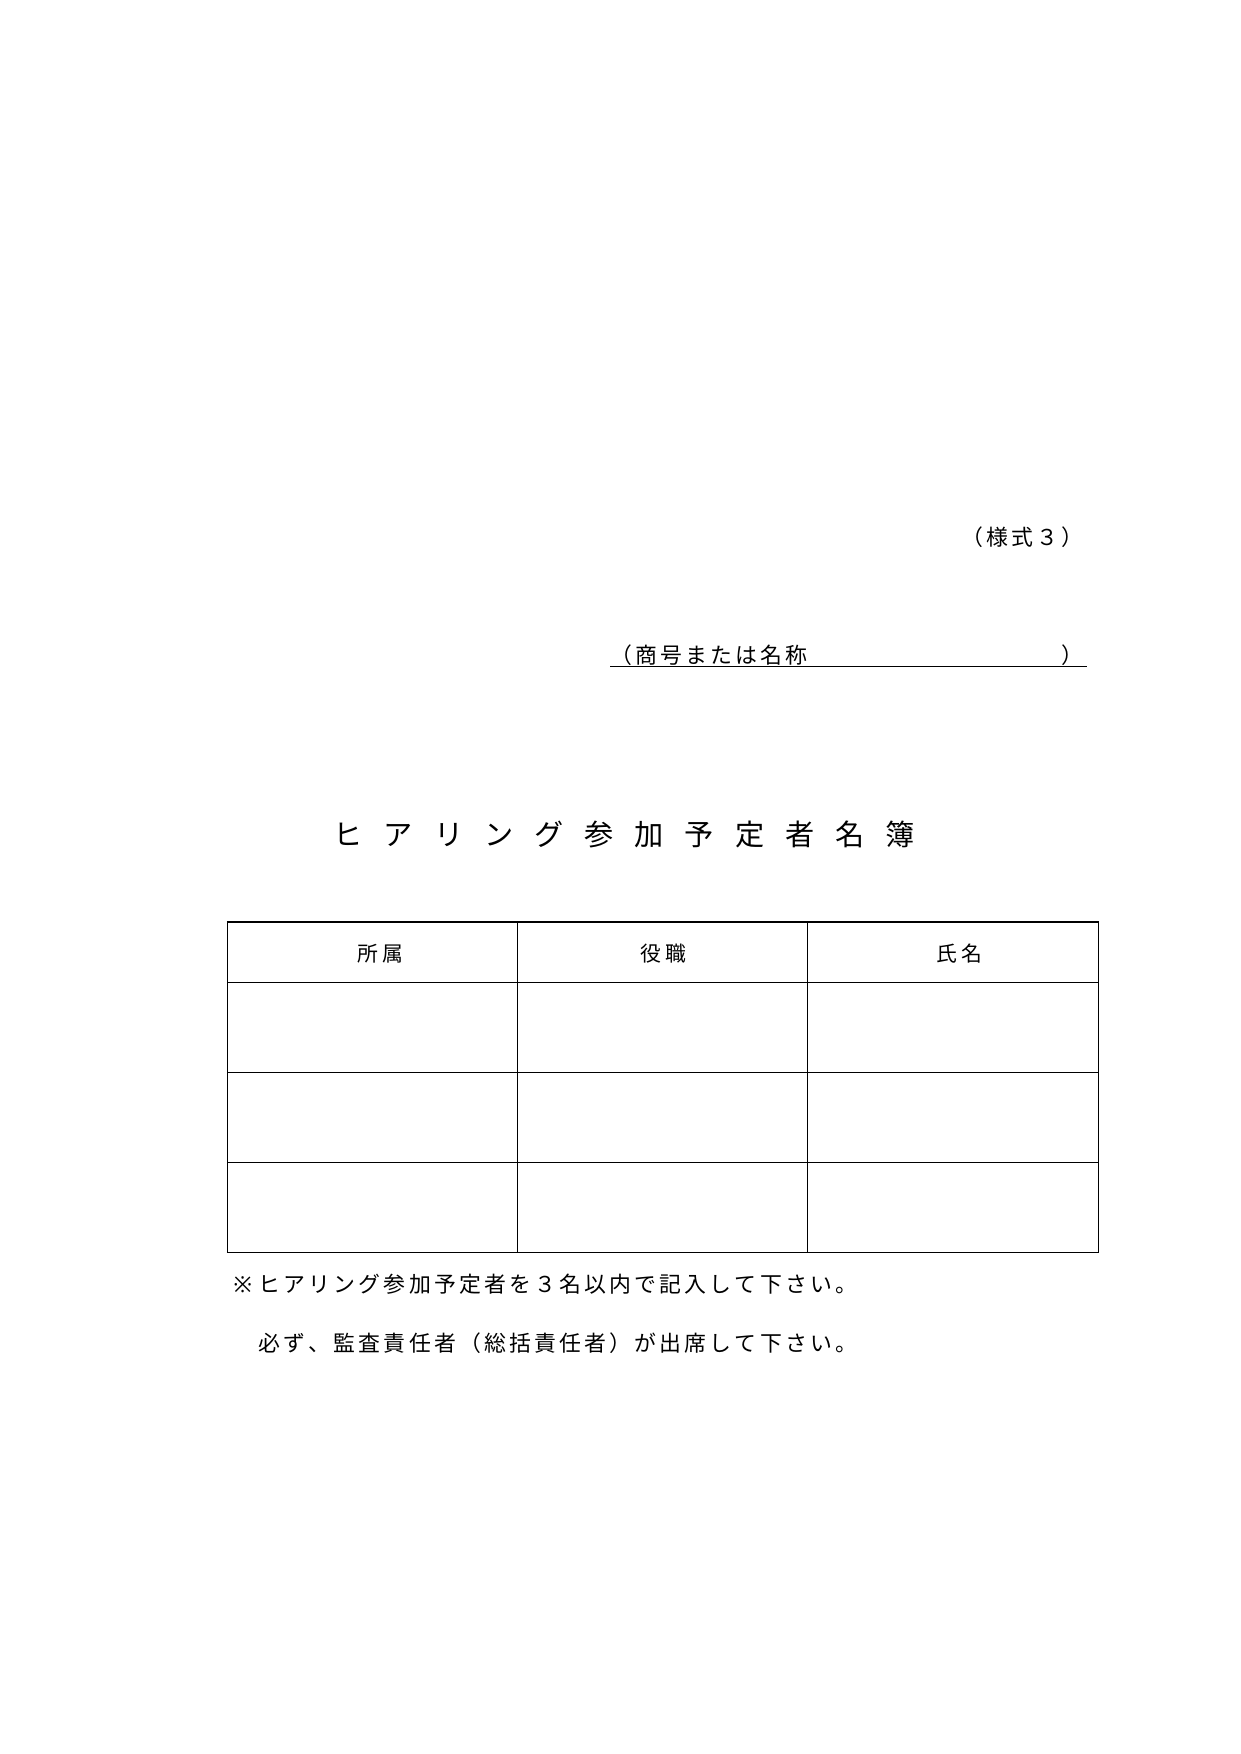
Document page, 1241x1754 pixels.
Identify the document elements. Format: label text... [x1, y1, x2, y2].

table_cell [228, 983, 517, 1072]
table_cell [808, 1163, 1098, 1252]
table_cell [518, 983, 807, 1072]
table_header 氏名 [808, 923, 1098, 982]
table_cell [808, 1073, 1098, 1162]
text ※ヒアリング参加予定者を３名以内で記入して下さい。 [183, 1253, 1087, 1313]
text （様式３） [183, 506, 1087, 565]
table_cell [518, 1073, 807, 1162]
text （商号または名称 ） [183, 624, 1087, 684]
table_cell [808, 983, 1098, 1072]
table_header 所属 [228, 923, 517, 982]
table_cell [228, 1073, 517, 1162]
table_cell [228, 1163, 517, 1252]
table_header 役職 [518, 923, 807, 982]
table_cell [518, 1163, 807, 1252]
text ヒアリング参加予定者名簿 [183, 803, 1087, 862]
text 必ず、監査責任者（総括責任者）が出席して下さい。 [183, 1313, 1087, 1372]
